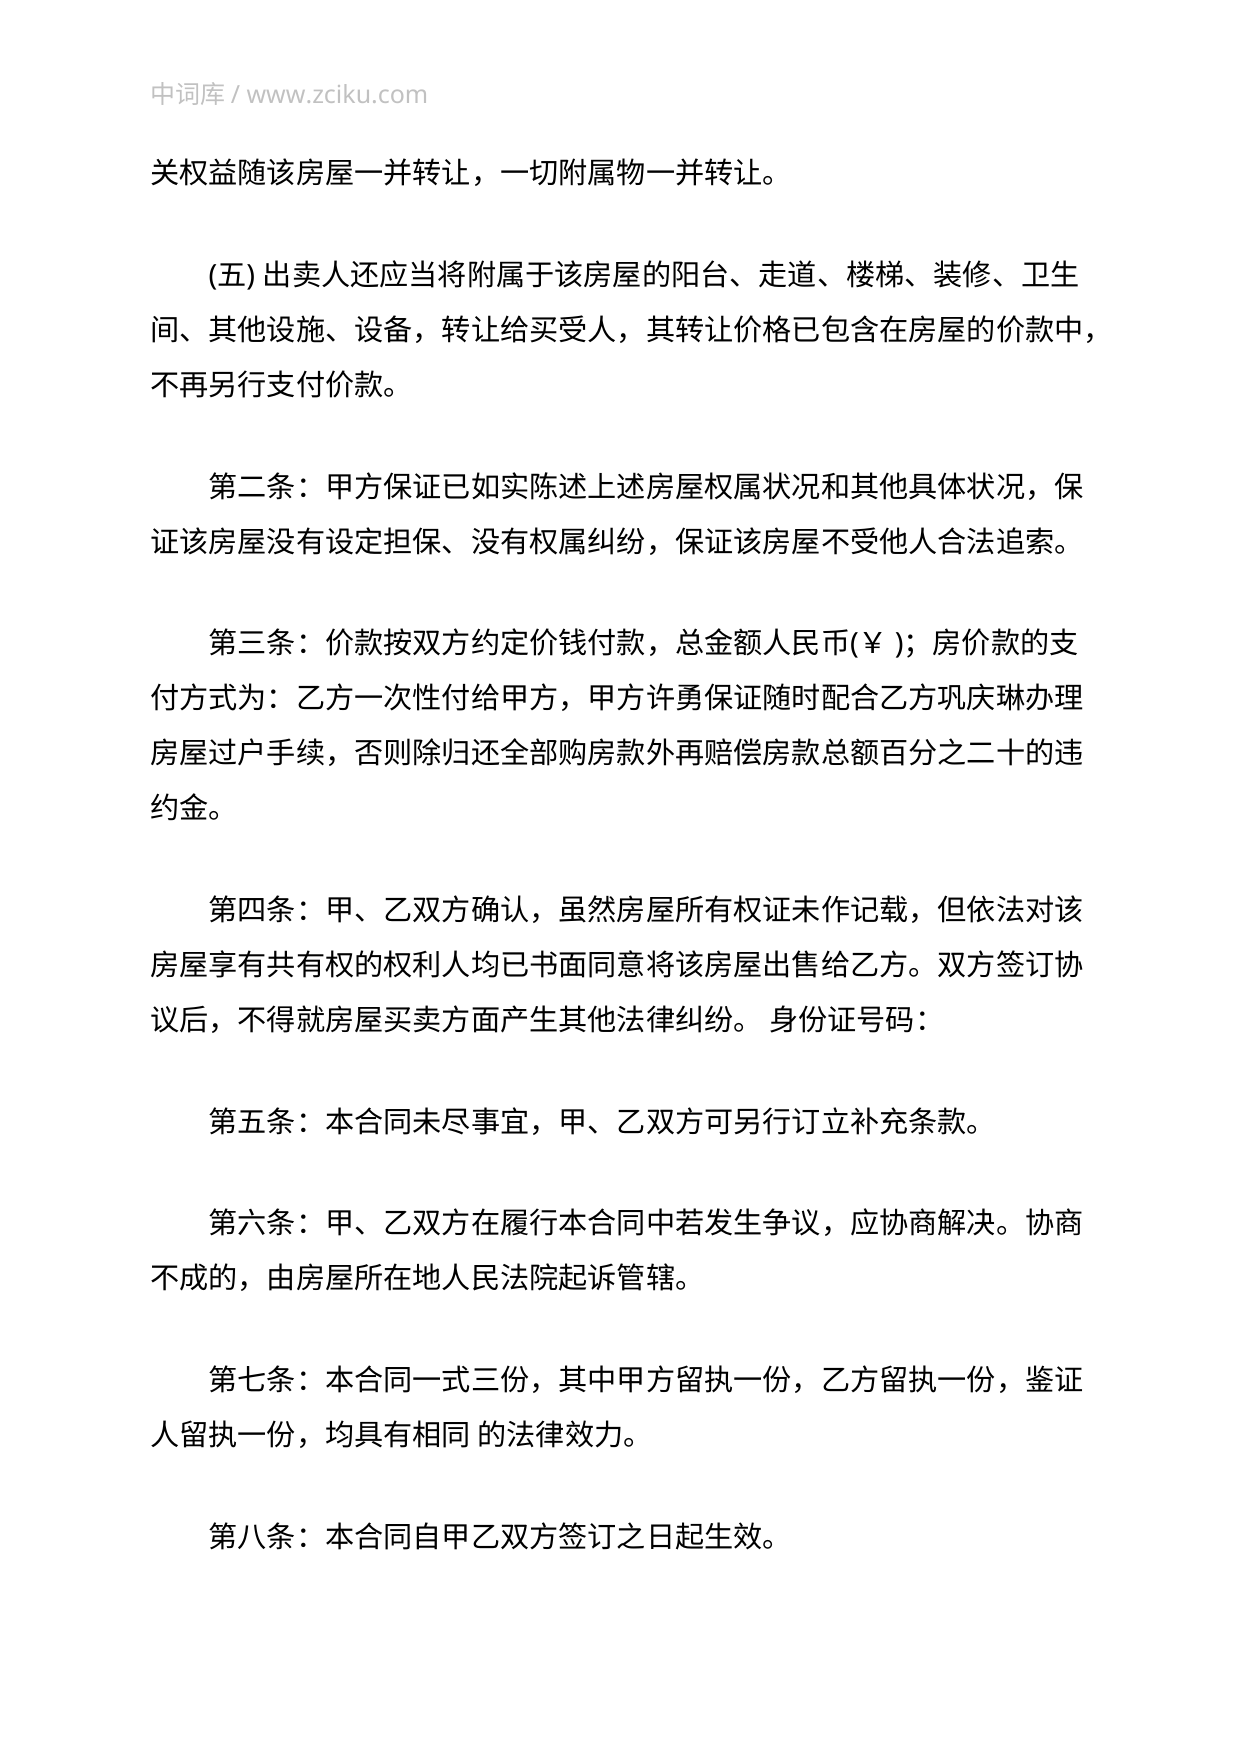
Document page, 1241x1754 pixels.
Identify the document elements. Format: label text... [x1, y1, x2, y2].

text 第八条：本合同自甲乙双方签订之日起生效。 [150, 1513, 1090, 1556]
text 第四条：甲、乙双方确认，虽然房屋所有权证未作记载，但依法对该房屋享有共有权的权利人均已书面同意将该房屋出售给乙方。双方签订协议后，不得就房屋买卖方面产生其他法律纠纷。 身份证号码： [150, 887, 1090, 1039]
text 第二条：甲方保证已如实陈述上述房屋权属状况和其他具体状况，保证该房屋没有设定担保、没有权属纠纷，保证该房屋不受他人合法追索。 [150, 463, 1090, 561]
text 第三条：价款按双方约定价钱付款，总金额人民币(￥ )；房价款的支付方式为：乙方一次性付给甲方，甲方许勇保证随时配合乙方巩庆琳办理房屋过户手续，否则除归还全部购房款外再赔偿房款总额百分之二十的违约金。 [150, 620, 1090, 827]
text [150, 150, 1090, 192]
text 第五条：本合同未尽事宜，甲、乙双方可另行订立补充条款。 [150, 1098, 1090, 1141]
text 第六条：甲、乙双方在履行本合同中若发生争议，应协商解决。协商不成的，由房屋所在地人民法院起诉管辖。 [150, 1200, 1090, 1297]
text 第七条：本合同一式三份，其中甲方留执一份，乙方留执一份，鉴证人留执一份，均具有相同 的法律效力。 [150, 1357, 1090, 1454]
text (五) 出卖人还应当将附属于该房屋的阳台、走道、楼梯、装修、卫生间、其他设施、设备，转让给买受人，其转让价格已包含在房屋的价款中，不再另行支付价款。 [150, 252, 1090, 404]
